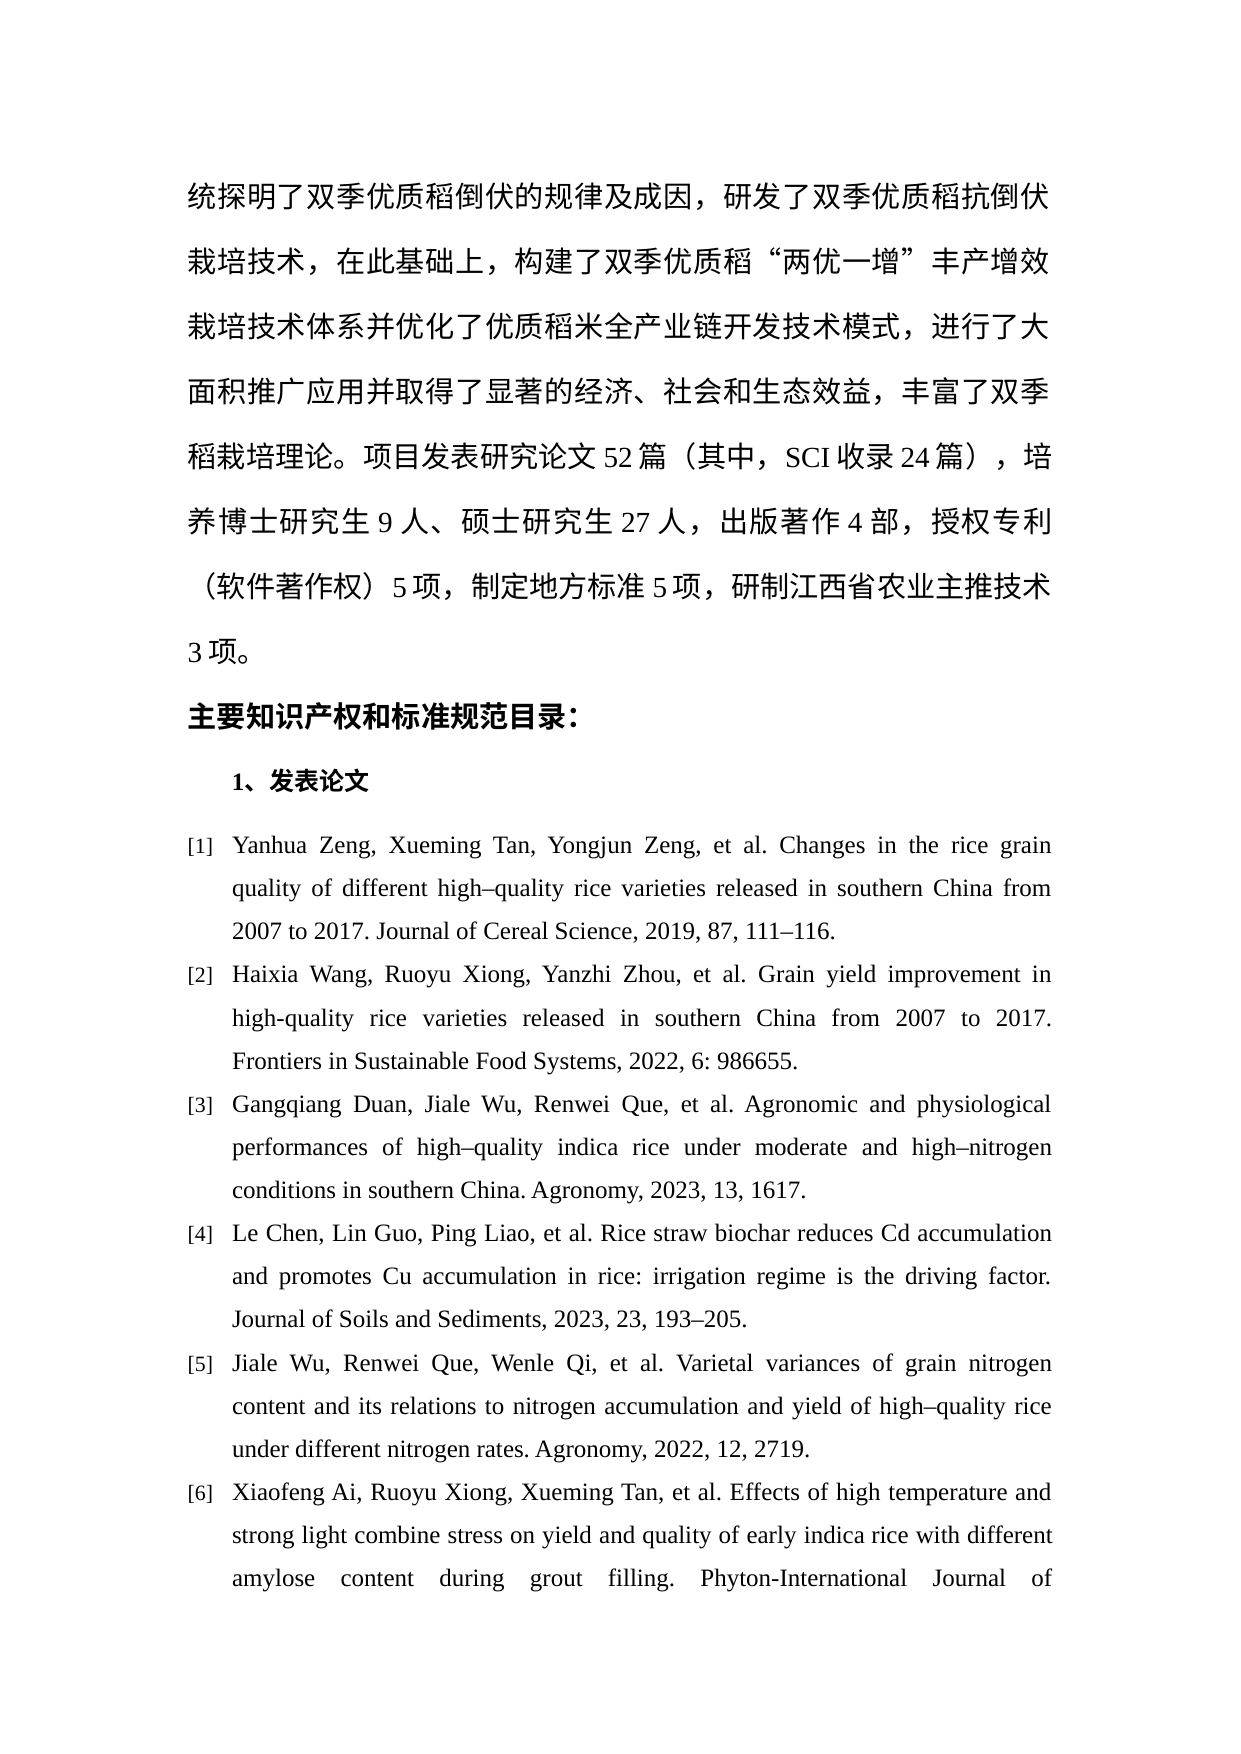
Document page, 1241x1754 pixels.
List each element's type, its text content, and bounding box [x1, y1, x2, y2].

list Jiale Wu, Renwei Que, Wenle Qi, et al. Varietal variances of grain nitrogen content and its relations to nitrogen accumulation and yield of high–quality rice under different nitrogen rates. Agronomy, 2022, 12, 2719. [187, 1348, 1053, 1463]
list Gangqiang Duan, Jiale Wu, Renwei Que, et al. Agronomic and physiological performances of high–quality indica rice under moderate and high–nitrogen conditions in southern China. Agronomy, 2023, 13, 1617. [187, 1089, 1053, 1204]
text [187, 162, 1053, 682]
list Haixia Wang, Ruoyu Xiong, Yanzhi Zhou, et al. Grain yield improvement in high-quality rice varieties released in southern China from 2007 to 2017. Frontiers in Sustainable Food Systems, 2022, 6: 986655. [187, 959, 1053, 1074]
list Le Chen, Lin Guo, Ping Liao, et al. Rice straw biochar reduces Cd accumulation and promotes Cu accumulation in rice: irrigation regime is the driving factor. Journal of Soils and Sediments, 2023, 23, 193–205. [187, 1218, 1053, 1333]
text 1、发表论文 [187, 747, 1053, 812]
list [187, 1477, 1053, 1592]
list Yanhua Zeng, Xueming Tan, Yongjun Zeng, et al. Changes in the rice grain quality of different high–quality rice varieties released in southern China from 2007 to 2017. Journal of Cereal Science, 2019, 87, 111–116. [187, 830, 1053, 945]
text 主要知识产权和标准规范目录： [187, 682, 1053, 747]
